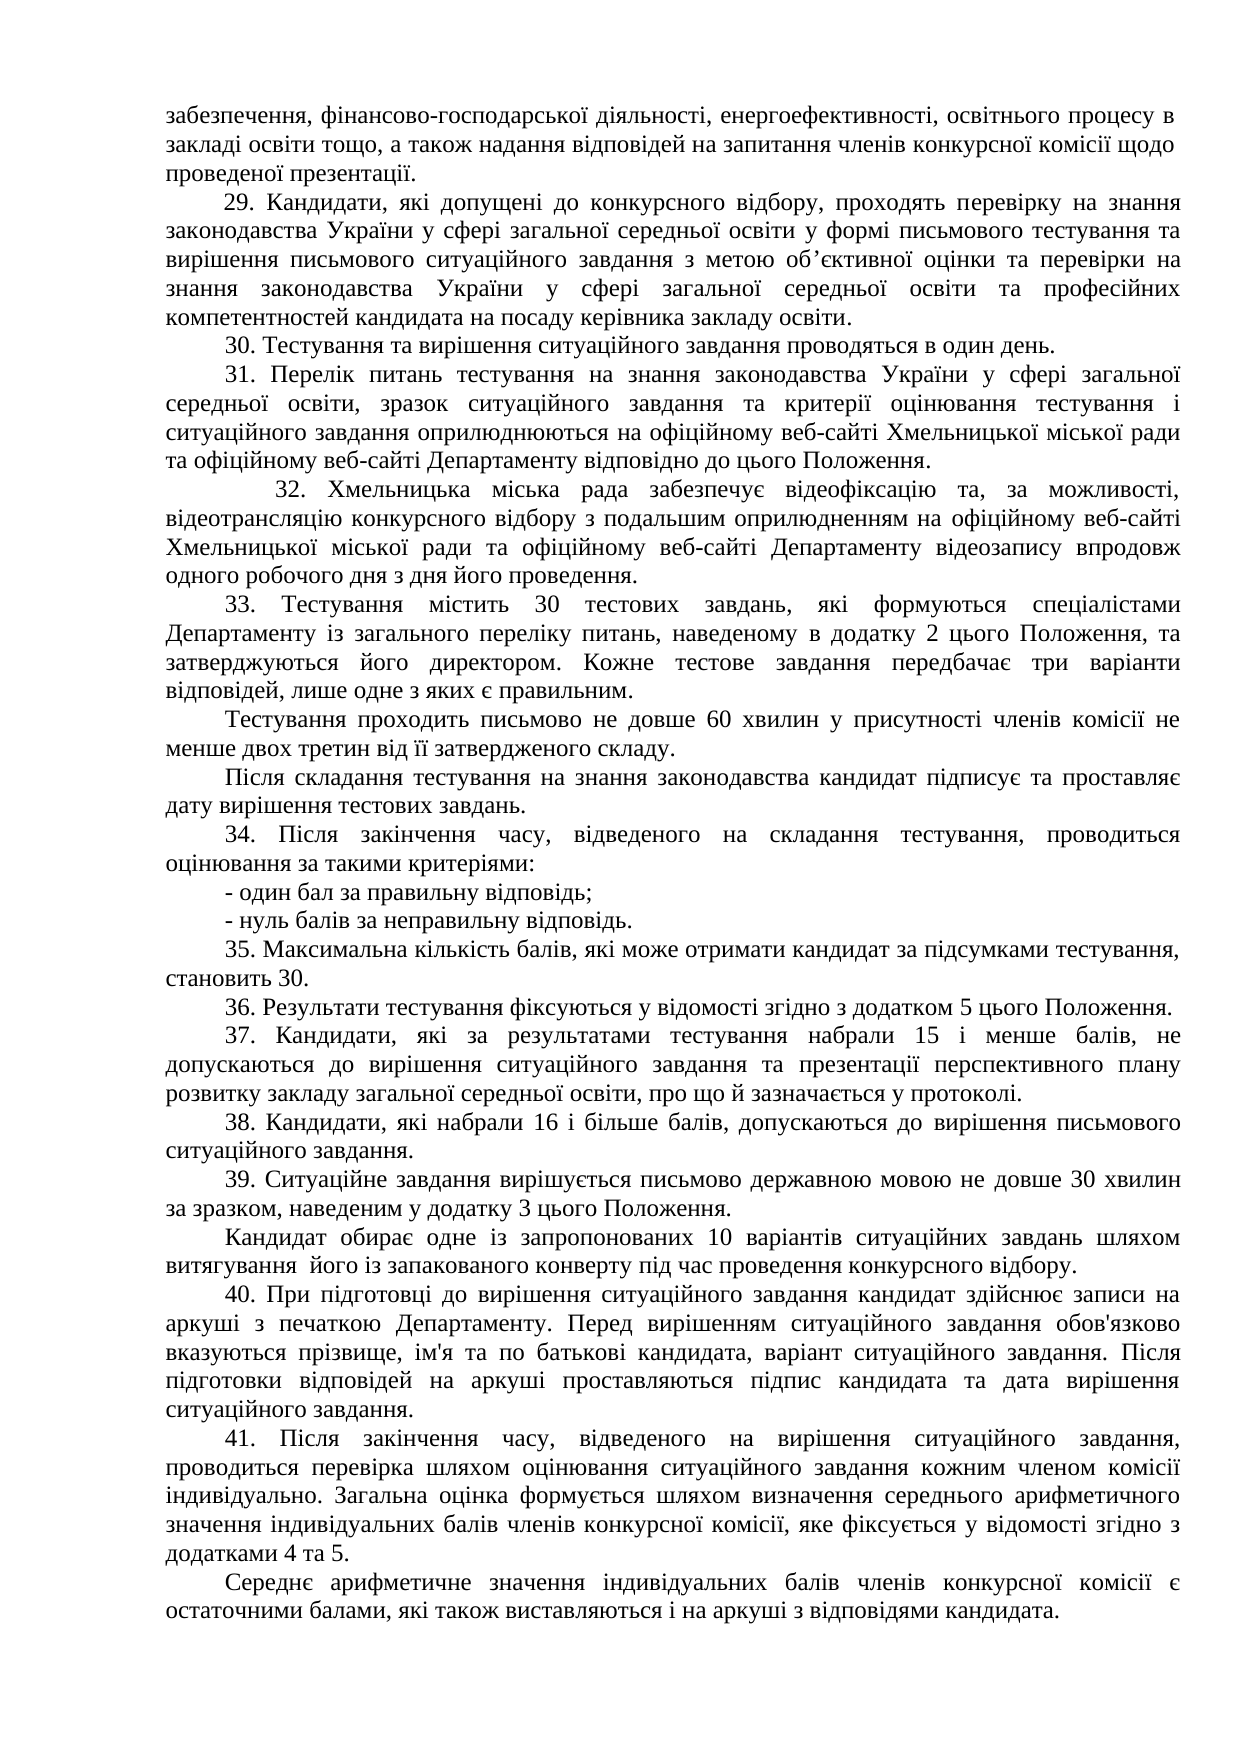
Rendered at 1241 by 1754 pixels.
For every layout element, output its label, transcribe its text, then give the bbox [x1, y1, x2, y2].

text 29. Кандидати, які допущені до конкурсного відбору, проходять перевірку на знання законодавства України у сфері загальної середньої освіти у формі письмового тестування та вирішення письмового ситуаційного завдання з метою об’єктивної оцінки та перевірки на знання законодавства України у сфері загальної середньої освіти та професійних компетентностей кандидата на посаду керівника закладу освіти. [165, 187, 1181, 330]
text 39. Ситуаційне завдання вирішується письмово державною мовою не довше 30 хвилин за зразком, наведеним у додатку 3 цього Положення. [165, 1164, 1181, 1222]
text Середнє арифметичне значення індивідуальних балів членів конкурсної комісії є остаточними балами, які також виставляються і на аркуші з відповідями кандидата. [165, 1567, 1181, 1624]
text 34. Після закінчення часу, відведеного на складання тестування, проводиться оцінювання за такими критеріями: [165, 819, 1181, 877]
text 36. Результати тестування фіксуються у відомості згідно з додатком 5 цього Положення. [165, 992, 1181, 1020]
text Кандидат обирає одне із запропонованих 10 варіантів ситуаційних завдань шляхом витягування його із запакованого конверту під час проведення конкурсного відбору. [165, 1222, 1181, 1279]
text - нуль балів за неправильну відповідь. [165, 905, 1181, 934]
text - один бал за правильну відповідь; [165, 877, 1181, 905]
text 30. Тестування та вирішення ситуаційного завдання проводяться в один день. [165, 330, 1181, 359]
text 37. Кандидати, які за результатами тестування набрали 15 і менше балів, не допускаються до вирішення ситуаційного завдання та презентації перспективного плану розвитку закладу загальної середньої освіти, про що й зазначається у протоколі. [165, 1020, 1181, 1107]
text Після складання тестування на знання законодавства кандидат підписує та проставляє дату вирішення тестових завдань. [165, 762, 1181, 819]
text 33. Тестування містить 30 тестових завдань, які формуються спеціалістами Департаменту із загального переліку питань, наведеному в додатку 2 цього Положення, та затверджуються його директором. Кожне тестове завдання передбачає три варіанти відповідей, лише одне з яких є правильним. [165, 589, 1181, 704]
text 41. Після закінчення часу, відведеного на вирішення ситуаційного завдання, проводиться перевірка шляхом оцінювання ситуаційного завдання кожним членом комісії індивідуально. Загальна оцінка формується шляхом визначення середнього арифметичного значення індивідуальних балів членів конкурсної комісії, яке фіксується у відомості згідно з додатками 4 та 5. [165, 1423, 1181, 1567]
text 31. Перелік питань тестування на знання законодавства України у сфері загальної середньої освіти, зразок ситуаційного завдання та критерії оцінювання тестування і ситуаційного завдання оприлюднюються на офіційному веб-сайті Хмельницької міської ради та офіційному веб-сайті Департаменту відповідно до цього Положення. [165, 359, 1181, 474]
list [165, 100, 1175, 187]
text 35. Максимальна кількість балів, які може отримати кандидат за підсумками тестування, становить 30. [165, 934, 1181, 992]
text 40. При підготовці до вирішення ситуаційного завдання кандидат здійснює записи на аркуші з печаткою Департаменту. Перед вирішенням ситуаційного завдання обов'язково вказуються прізвище, ім'я та по батькові кандидата, варіант ситуаційного завдання. Після підготовки відповідей на аркуші проставляються підпис кандидата та дата вирішення ситуаційного завдання. [165, 1279, 1181, 1423]
text 38. Кандидати, які набрали 16 і більше балів, допускаються до вирішення письмового ситуаційного завдання. [165, 1107, 1181, 1164]
text 32. Хмельницька міська рада забезпечує відеофіксацію та, за можливості, відеотрансляцію конкурсного відбору з подальшим оприлюдненням на офіційному веб-сайті Хмельницької міської ради та офіційному веб-сайті Департаменту відеозапису впродовж одного робочого дня з дня його проведення. [165, 474, 1181, 589]
text Тестування проходить письмово не довше 60 хвилин у присутності членів комісії не менше двох третин від її затвердженого складу. [165, 704, 1181, 762]
